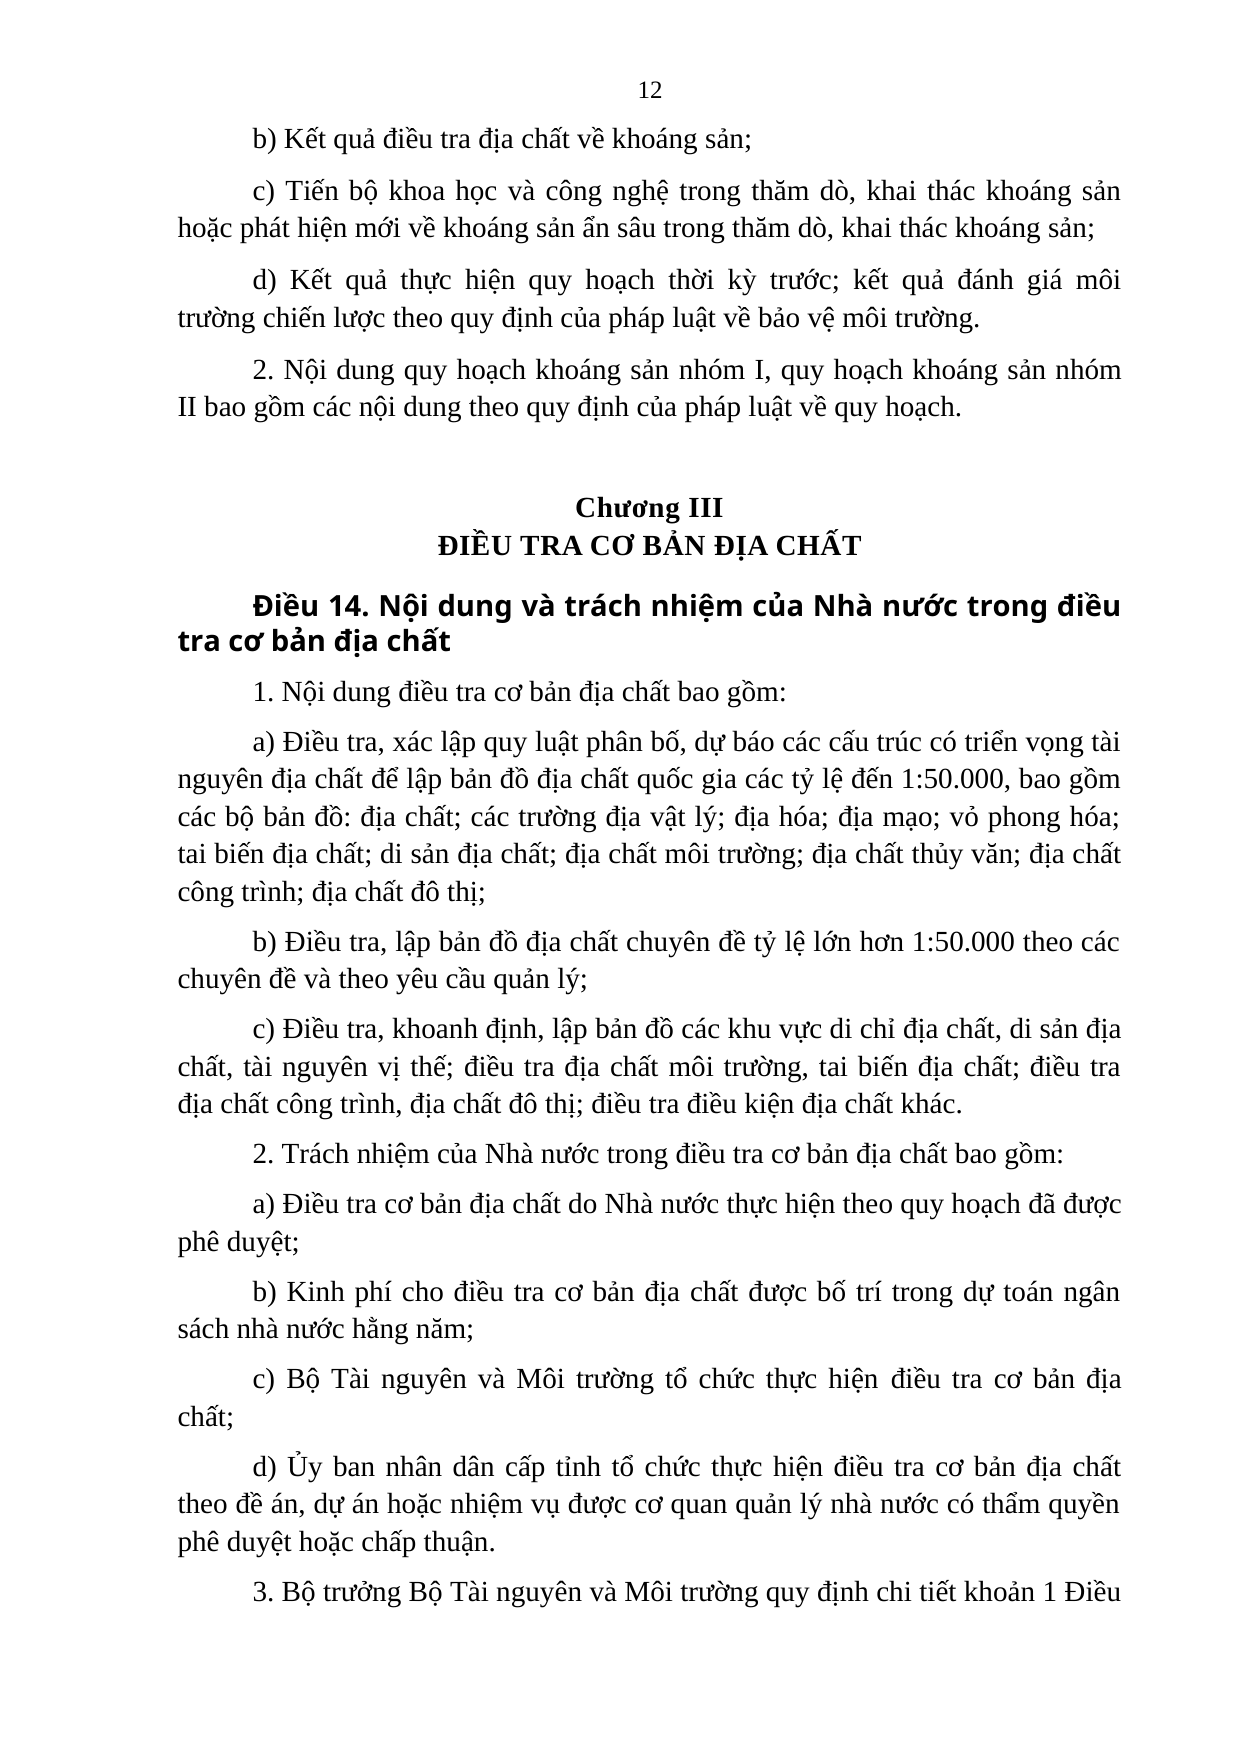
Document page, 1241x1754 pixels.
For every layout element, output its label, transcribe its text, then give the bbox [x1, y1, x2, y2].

subtitle Điều 14. Nội dung và trách nhiệm của Nhà nước trong điều tra cơ bản địa chất [177, 588, 1122, 658]
text c) Tiến bộ khoa học và công nghệ trong thăm dò, khai thác khoáng sản hoặc phát hiện mới về khoáng sản ẩn sâu trong thăm dò, khai thác khoáng sản; [177, 170, 1122, 245]
text a) Điều tra, xác lập quy luật phân bố, dự báo các cấu trúc có triển vọng tài nguyên địa chất để lập bản đồ địa chất quốc gia các tỷ lệ đến 1:50.000, bao gồm các bộ bản đồ: địa chất; các trường địa vật lý; địa hóa; địa mạo; vỏ phong hóa; tai biến địa chất; di sản địa chất; địa chất môi trường; địa chất thủy văn; địa chất công trình; địa chất đô thị; [177, 721, 1122, 908]
text d) Kết quả thực hiện quy hoạch thời kỳ trước; kết quả đánh giá môi trường chiến lược theo quy định của pháp luật về bảo vệ môi trường. [177, 260, 1122, 335]
text c) Bộ Tài nguyên và Môi trường tổ chức thực hiện điều tra cơ bản địa chất; [177, 1358, 1122, 1433]
text b) Kết quả điều tra địa chất về khoáng sản; [177, 118, 1122, 156]
text 2. Nội dung quy hoạch khoáng sản nhóm I, quy hoạch khoáng sản nhóm II bao gồm các nội dung theo quy định của pháp luật về quy hoạch. [177, 349, 1122, 424]
text c) Điều tra, khoanh định, lập bản đồ các khu vực di chỉ địa chất, di sản địa chất, tài nguyên vị thế; điều tra địa chất môi trường, tai biến địa chất; điều tra địa chất công trình, địa chất đô thị; điều tra điều kiện địa chất khác. [177, 1008, 1122, 1121]
text 1. Nội dung điều tra cơ bản địa chất bao gồm: [177, 671, 1122, 708]
subtitle Chương III ĐIỀU TRA CƠ BẢN ĐỊA CHẤT [177, 488, 1122, 563]
text a) Điều tra cơ bản địa chất do Nhà nước thực hiện theo quy hoạch đã được phê duyệt; [177, 1183, 1122, 1258]
text b) Điều tra, lập bản đồ địa chất chuyên đề tỷ lệ lớn hơn 1:50.000 theo các chuyên đề và theo yêu cầu quản lý; [177, 921, 1122, 996]
text b) Kinh phí cho điều tra cơ bản địa chất được bố trí trong dự toán ngân sách nhà nước hằng năm; [177, 1271, 1122, 1346]
text 2. Trách nhiệm của Nhà nước trong điều tra cơ bản địa chất bao gồm: [177, 1133, 1122, 1171]
text d) Ủy ban nhân dân cấp tỉnh tổ chức thực hiện điều tra cơ bản địa chất theo đề án, dự án hoặc nhiệm vụ được cơ quan quản lý nhà nước có thẩm quyền phê duyệt hoặc chấp thuận. [177, 1446, 1122, 1558]
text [177, 1571, 1122, 1608]
